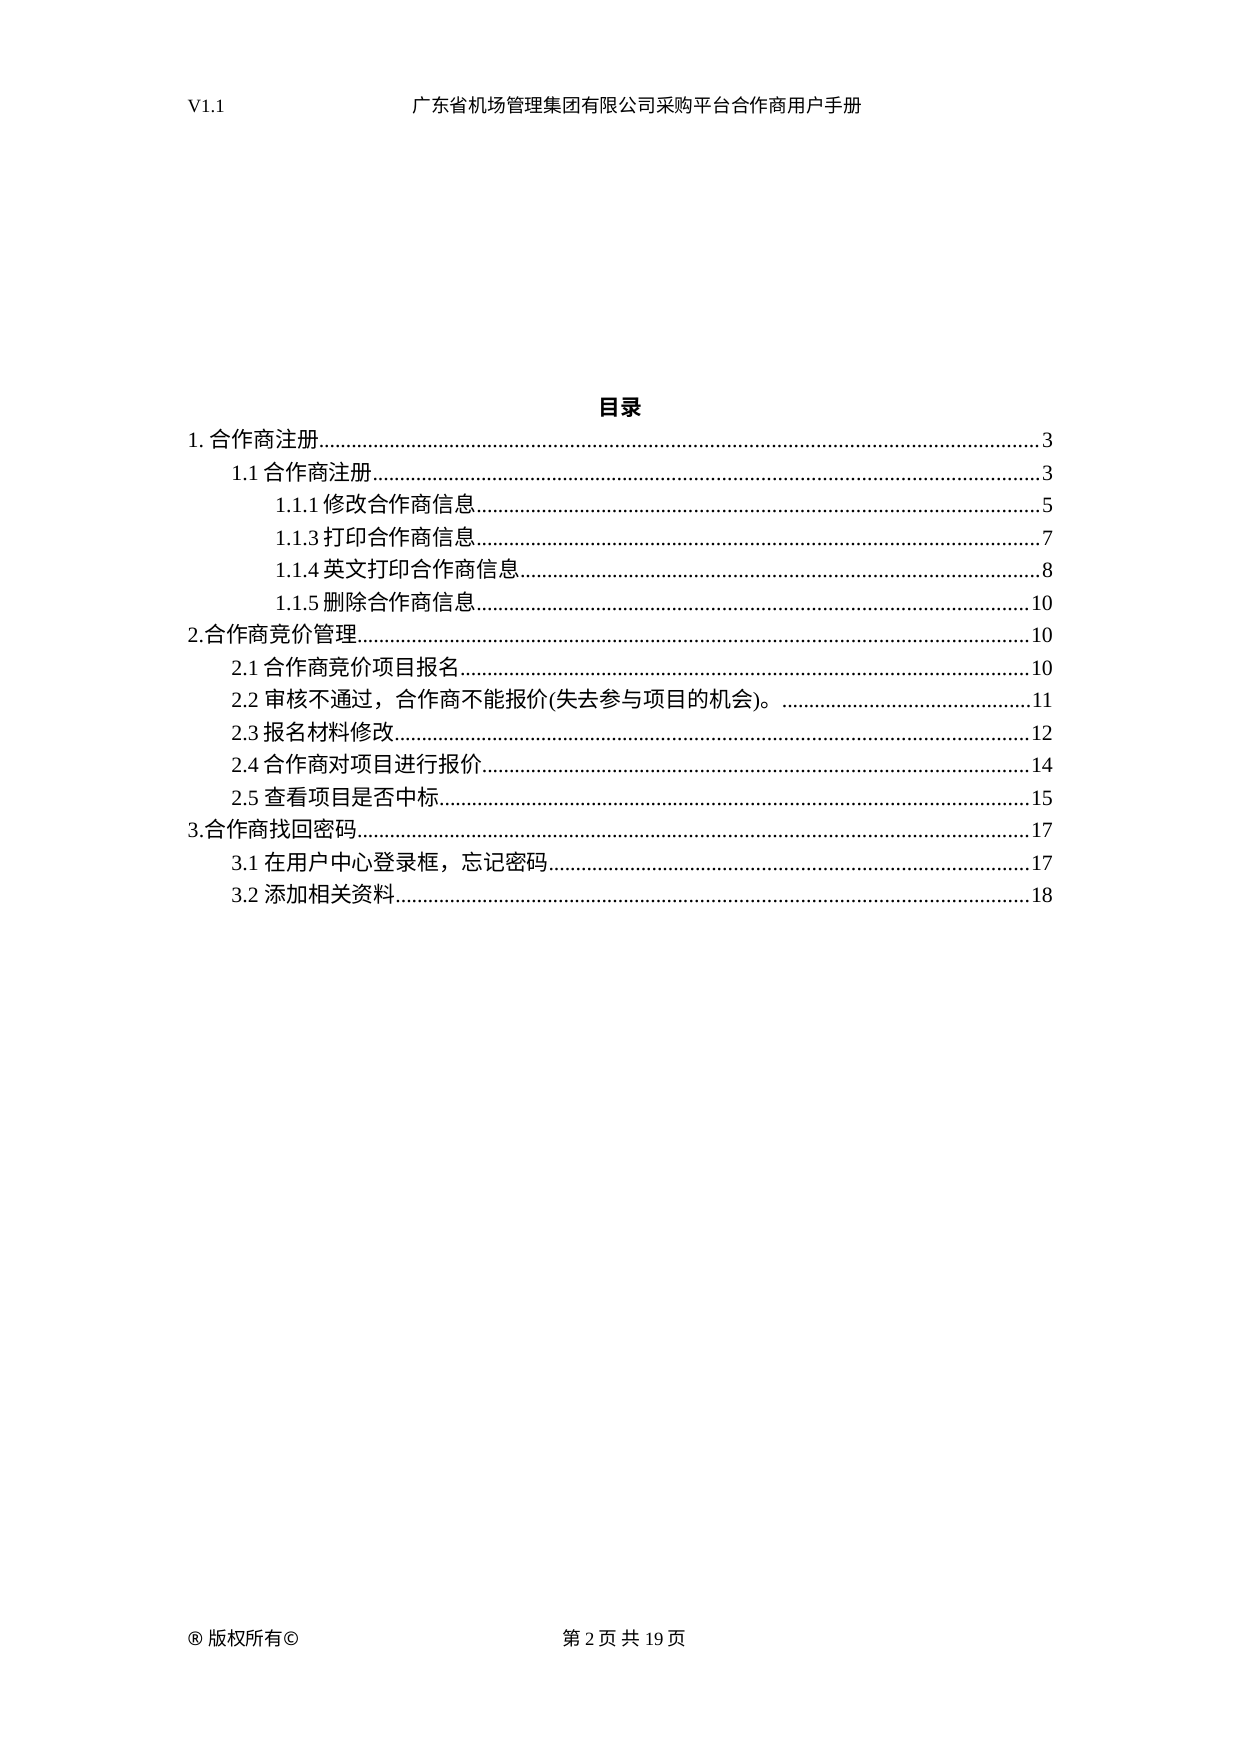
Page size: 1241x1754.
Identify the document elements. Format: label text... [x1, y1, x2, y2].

text 2.3报名材料修改 12 [231, 714, 1053, 747]
text 3.合作商找回密码 17 [187, 812, 1053, 844]
text 2.1合作商竞价项目报名 10 [231, 649, 1053, 682]
text 目录 [187, 389, 1053, 422]
text 2.4合作商对项目进行报价 14 [231, 747, 1053, 779]
text 2.2 审核不通过，合作商不能报价(失去参与项目的机会)。 11 [231, 682, 1053, 714]
text 3.1 在用户中心登录框，忘记密码 17 [231, 844, 1053, 877]
text 1.1.3打印合作商信息 7 [275, 519, 1053, 552]
text 2.5 查看项目是否中标 15 [231, 779, 1053, 812]
text 1.1.4英文打印合作商信息 8 [275, 552, 1053, 584]
text 1.1.1修改合作商信息 5 [275, 487, 1053, 519]
text 3.2 添加相关资料 18 [231, 877, 1053, 909]
text 2.合作商竞价管理 10 [187, 617, 1053, 649]
text 1. 合作商注册 3 [187, 422, 1053, 454]
text 1.1合作商注册 3 [231, 454, 1053, 487]
text 1.1.5删除合作商信息 10 [275, 584, 1053, 617]
